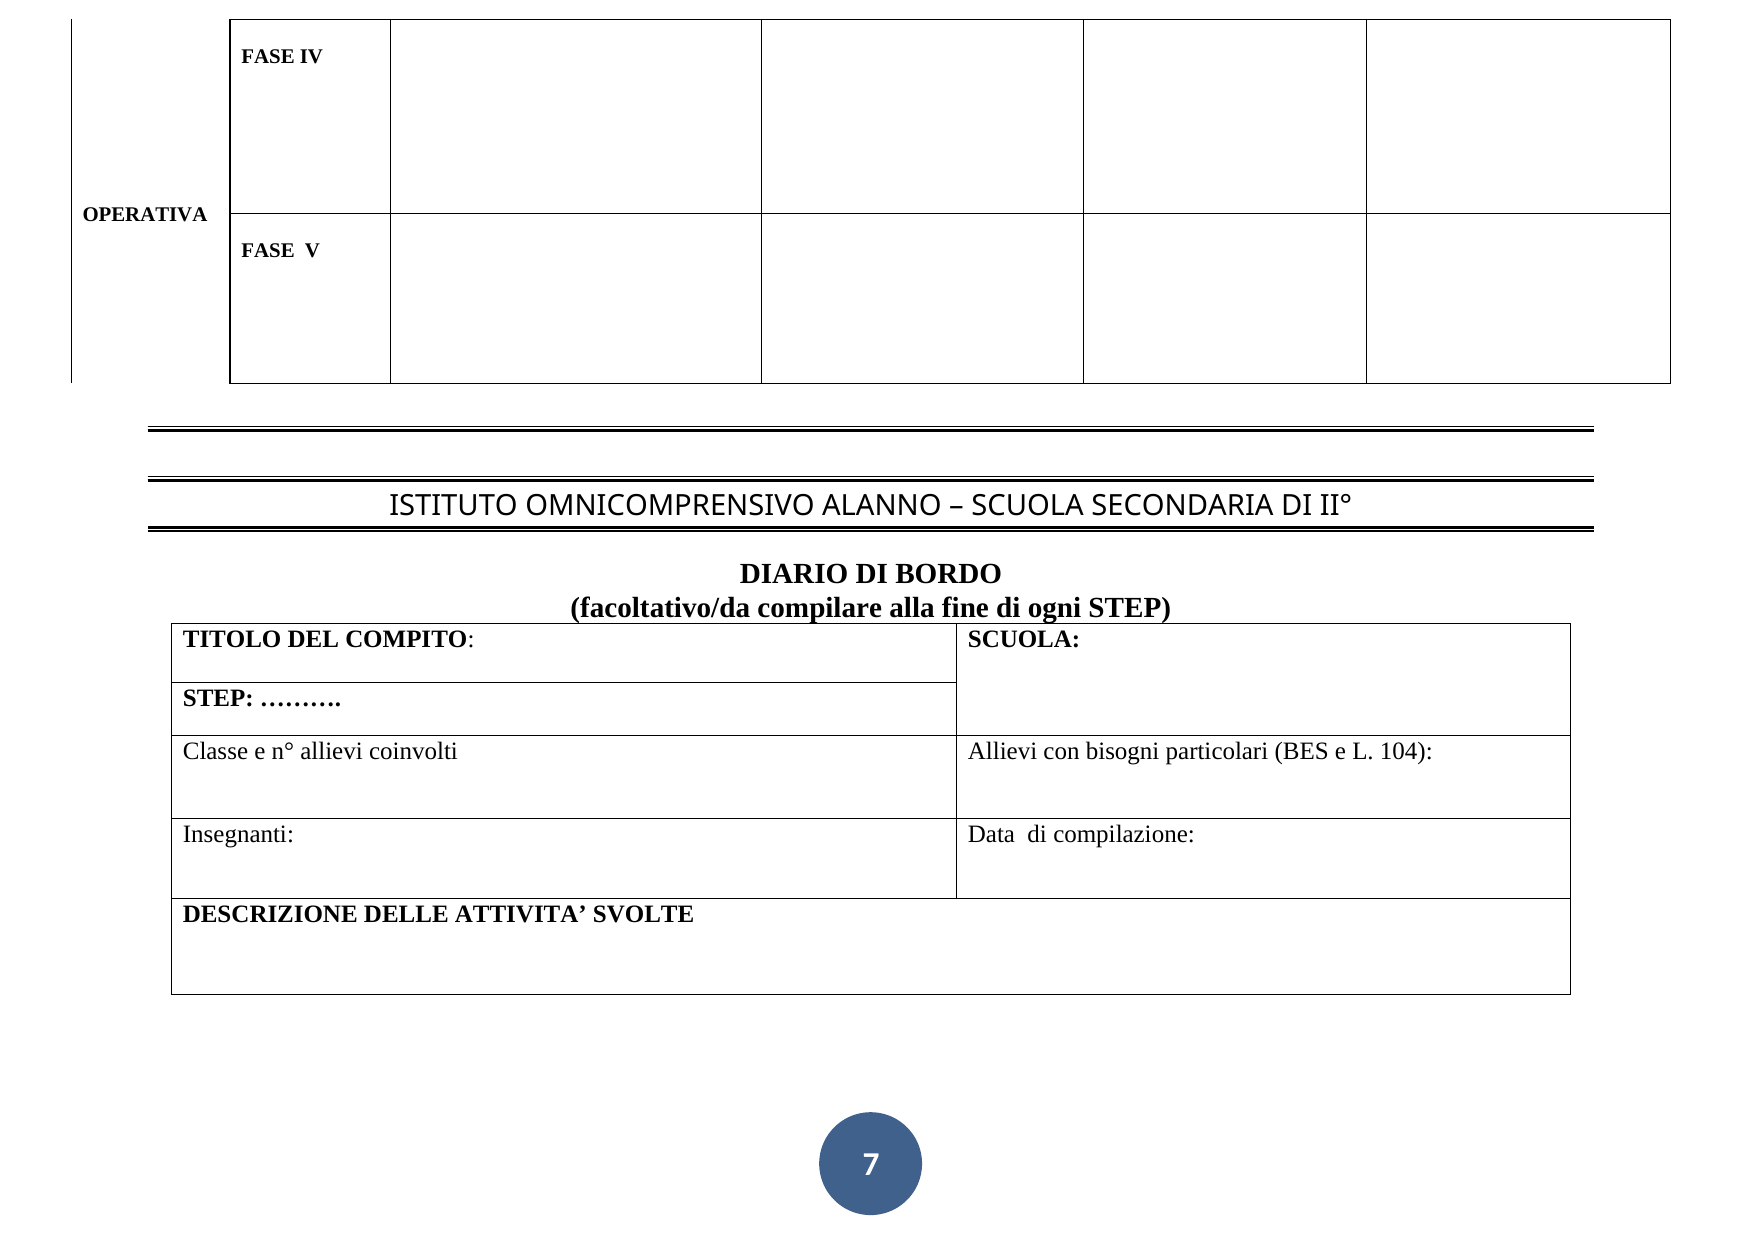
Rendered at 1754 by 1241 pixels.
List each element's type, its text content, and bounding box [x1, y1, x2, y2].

text DIARIO DI BORDO [148, 556, 1594, 590]
table_cell Insegnanti: [172, 819, 956, 898]
table_cell FASE IV [231, 20, 390, 213]
table_cell [762, 20, 1083, 213]
table_cell [762, 214, 1083, 383]
table_cell [1367, 214, 1670, 383]
table_cell [391, 214, 761, 383]
table_cell Data di compilazione: [957, 819, 1570, 898]
table_cell STEP: ………. [172, 683, 956, 735]
table_cell [391, 20, 761, 213]
table_cell [1084, 214, 1366, 383]
text (facoltativo/da compilare alla fine di ogni STEP) [148, 590, 1594, 623]
table_cell [1084, 20, 1366, 213]
table_header TITOLO DEL COMPITO: [172, 624, 956, 682]
table_header SCUOLA: [957, 624, 1570, 735]
text ISTITUTO OMNICOMPRENSIVO ALANNO – SCUOLA SECONDARIA DI II° [148, 482, 1594, 526]
table_cell [1367, 20, 1670, 213]
table_cell Classe e n° allievi coinvolti [172, 736, 956, 818]
table_cell Allievi con bisogni particolari (BES e L. 104): [957, 736, 1570, 818]
table_cell FASE V [231, 214, 390, 383]
table_cell DESCRIZIONE DELLE ATTIVITA’ SVOLTE [172, 899, 1570, 994]
